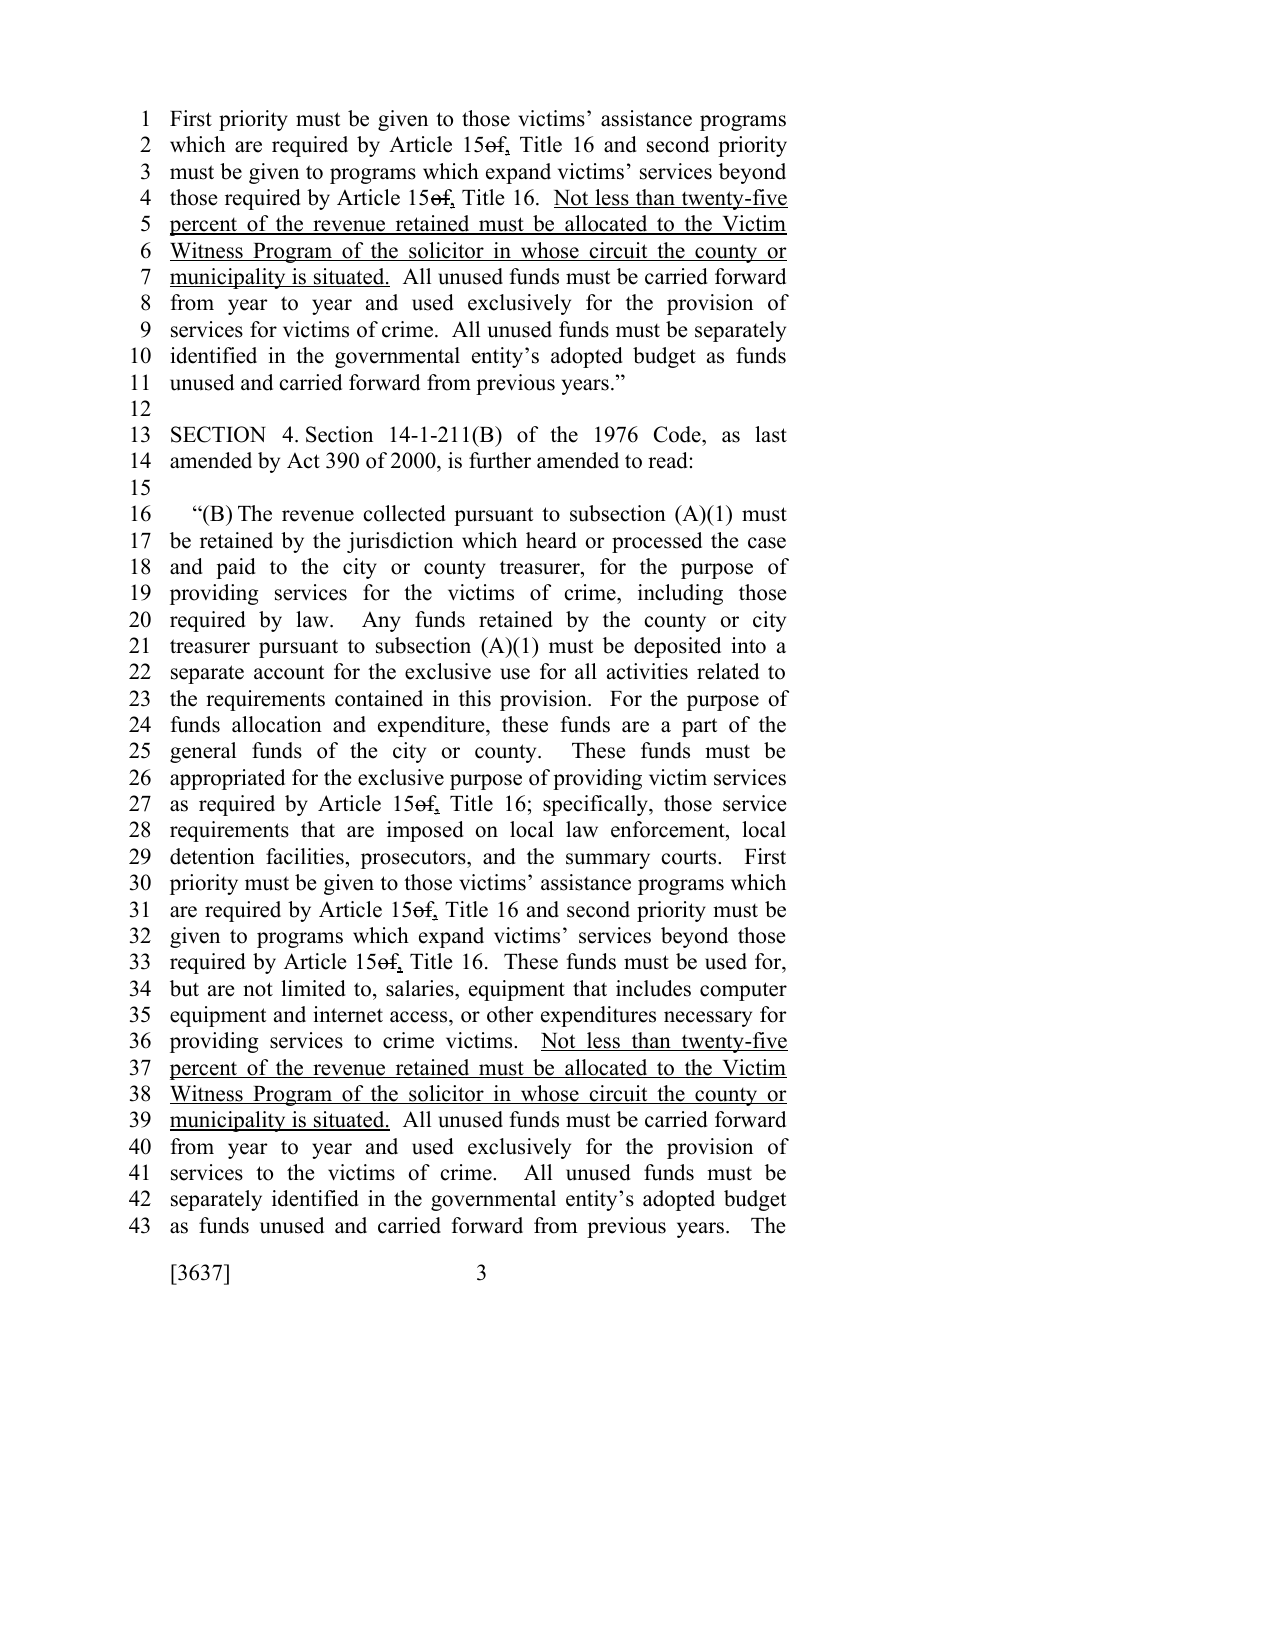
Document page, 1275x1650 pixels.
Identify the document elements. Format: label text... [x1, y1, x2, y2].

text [169, 1104, 787, 1238]
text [169, 105, 787, 233]
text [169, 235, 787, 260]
text SECTION 4. Section 14-1-211(B) of the 1976 Code, as last amended by Act 390 of 2000, is further amended to read: [169, 421, 787, 474]
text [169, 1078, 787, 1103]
